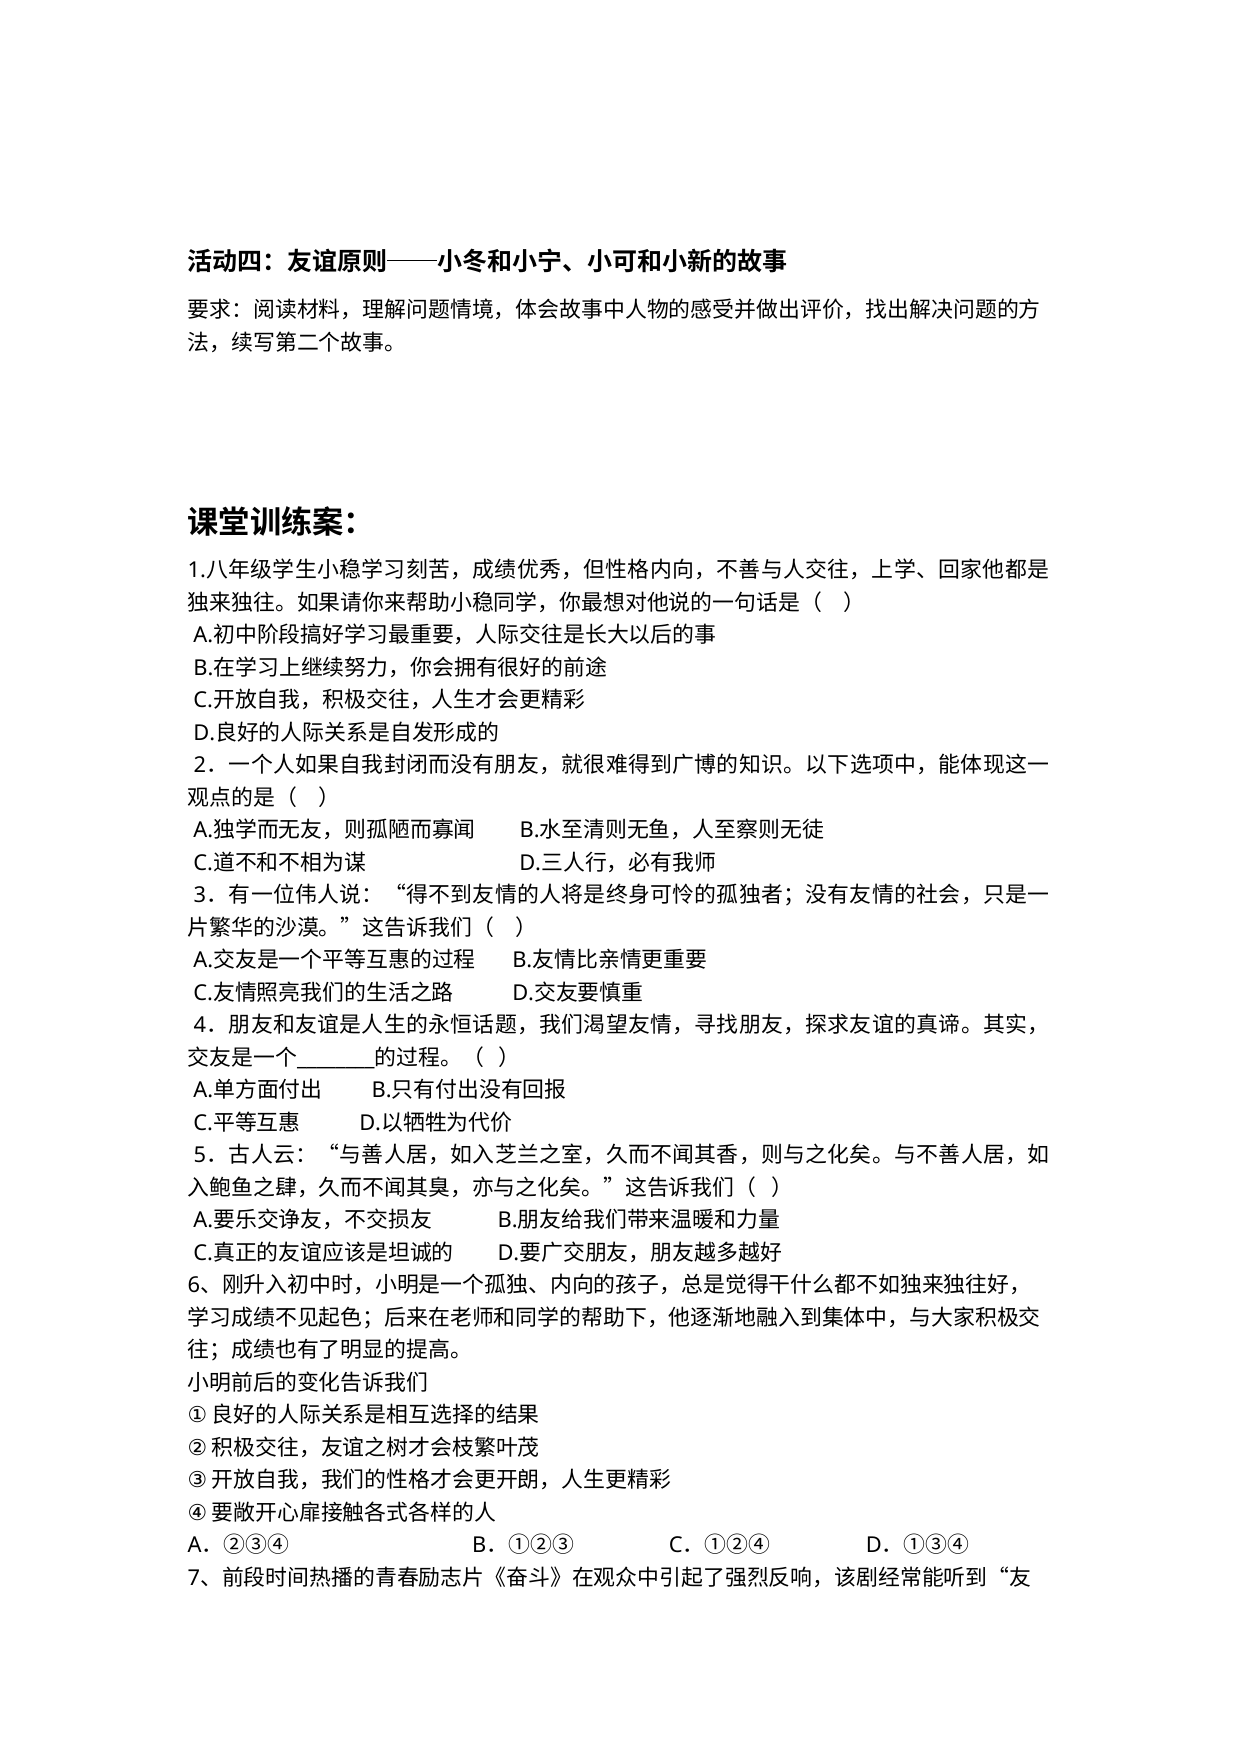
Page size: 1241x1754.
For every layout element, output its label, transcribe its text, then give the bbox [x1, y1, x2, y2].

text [187, 1559, 1053, 1592]
text C.道不和不相为谋 D.三人行，必有我师 [187, 844, 1053, 877]
text 5．古人云：“与善人居，如入芝兰之室，久而不闻其香，则与之化矣。与不善人居，如入鲍鱼之肆，久而不闻其臭，亦与之化矣。”这告诉我们（ ） [187, 1137, 1053, 1202]
text C.真正的友谊应该是坦诚的 D.要广交朋友，朋友越多越好 [187, 1234, 1053, 1267]
text C.开放自我，积极交往，人生才会更精彩 [187, 682, 1053, 714]
text ②积极交往，友谊之树才会枝繁叶茂 [187, 1429, 1053, 1462]
text C.平等互惠 D.以牺牲为代价 [187, 1104, 1053, 1137]
text A.交友是一个平等互惠的过程 B.友情比亲情更重要 [187, 942, 1053, 974]
text 4．朋友和友谊是人生的永恒话题，我们渴望友情，寻找朋友，探求友谊的真谛。其实，交友是一个________的过程。（ ） [187, 1007, 1053, 1072]
text B.在学习上继续努力，你会拥有很好的前途 [187, 649, 1053, 682]
text 要求：阅读材料，理解问题情境，体会故事中人物的感受并做出评价，找出解决问题的方法，续写第二个故事。 [187, 292, 1053, 357]
text D.良好的人际关系是自发形成的 [187, 714, 1053, 747]
text ①良好的人际关系是相互选择的结果 [187, 1397, 1053, 1429]
text 3．有一位伟人说：“得不到友情的人将是终身可怜的孤独者；没有友情的社会，只是一片繁华的沙漠。”这告诉我们（ ） [187, 877, 1053, 942]
text 课堂训练案： [187, 487, 1053, 552]
text 1.八年级学生小稳学习刻苦，成绩优秀，但性格内向，不善与人交往，上学、回家他都是独来独往。如果请你来帮助小稳同学，你最想对他说的一句话是（ ） [187, 552, 1053, 617]
text A.要乐交诤友，不交损友 B.朋友给我们带来温暖和力量 [187, 1202, 1053, 1234]
text A.初中阶段搞好学习最重要，人际交往是长大以后的事 [187, 617, 1053, 649]
text A.单方面付出 B.只有付出没有回报 [187, 1072, 1053, 1104]
text ④要敞开心扉接触各式各样的人 [187, 1494, 1053, 1527]
text A．②③④ B．①②③ C．①②④ D．①③④ [187, 1527, 1053, 1559]
text A.独学而无友，则孤陋而寡闻 B.水至清则无鱼，人至察则无徒 [187, 812, 1053, 844]
text 活动四：友谊原则──小冬和小宁、小可和小新的故事 [187, 227, 1053, 292]
text 2．一个人如果自我封闭而没有朋友，就很难得到广博的知识。以下选项中，能体现这一观点的是（ ） [187, 747, 1053, 812]
text 小明前后的变化告诉我们 [187, 1364, 1053, 1397]
text C.友情照亮我们的生活之路 D.交友要慎重 [187, 974, 1053, 1007]
text ③开放自我，我们的性格才会更开朗，人生更精彩 [187, 1462, 1053, 1494]
text 6、刚升入初中时，小明是一个孤独、内向的孩子，总是觉得干什么都不如独来独往好，学习成绩不见起色；后来在老师和同学的帮助下，他逐渐地融入到集体中，与大家积极交往；成绩也有了明显的提高。 [187, 1267, 1053, 1364]
